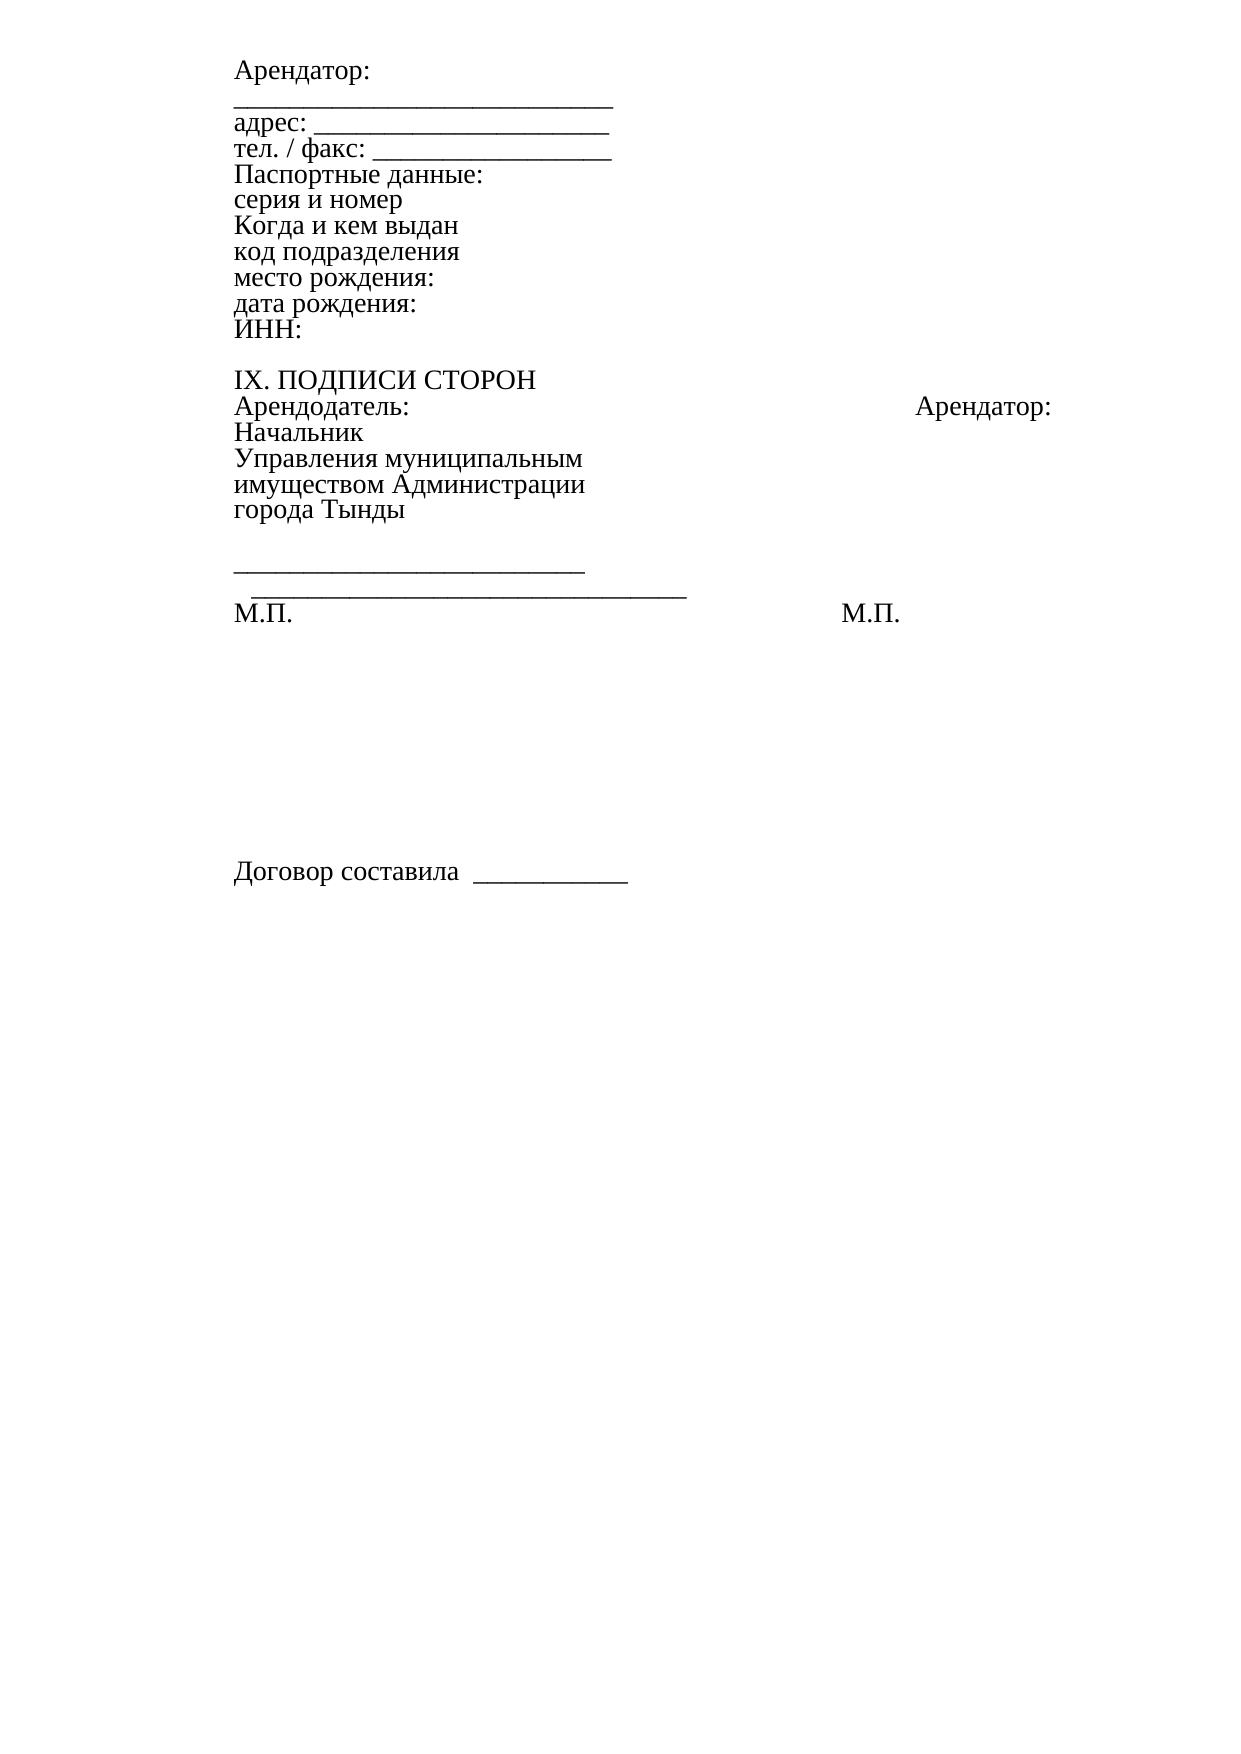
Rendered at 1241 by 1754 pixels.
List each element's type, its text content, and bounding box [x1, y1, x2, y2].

text IX. ПОДПИСИ СТОРОН [177, 369, 1152, 395]
text место рождения: [177, 266, 1152, 292]
text Начальник [177, 421, 1152, 447]
text Арендодатель: Арендатор: [177, 395, 1152, 421]
text Арендатор: [177, 59, 1152, 85]
text ___________________________ [177, 85, 1152, 111]
text ИНН: [177, 317, 1152, 343]
text Договор составила ___________ [177, 860, 1152, 886]
text тел. / факс: _________________ [177, 137, 309, 162]
text Паспортные данные: [177, 162, 1152, 188]
text имуществом Администрации [177, 472, 1152, 498]
text серия и номер [177, 188, 1152, 214]
text _________________________ _______________________________ [177, 550, 1152, 602]
text дата рождения: [177, 292, 1152, 317]
text М.П. М.П. [177, 602, 1152, 628]
text адрес: _____________________ [177, 111, 1152, 137]
text код подразделения [177, 240, 1152, 266]
text тел. / факс: _________________ [311, 137, 1152, 162]
text Когда и кем выдан [177, 214, 1152, 240]
text города Тынды [177, 498, 1152, 524]
text Управления муниципальным [177, 447, 1152, 472]
